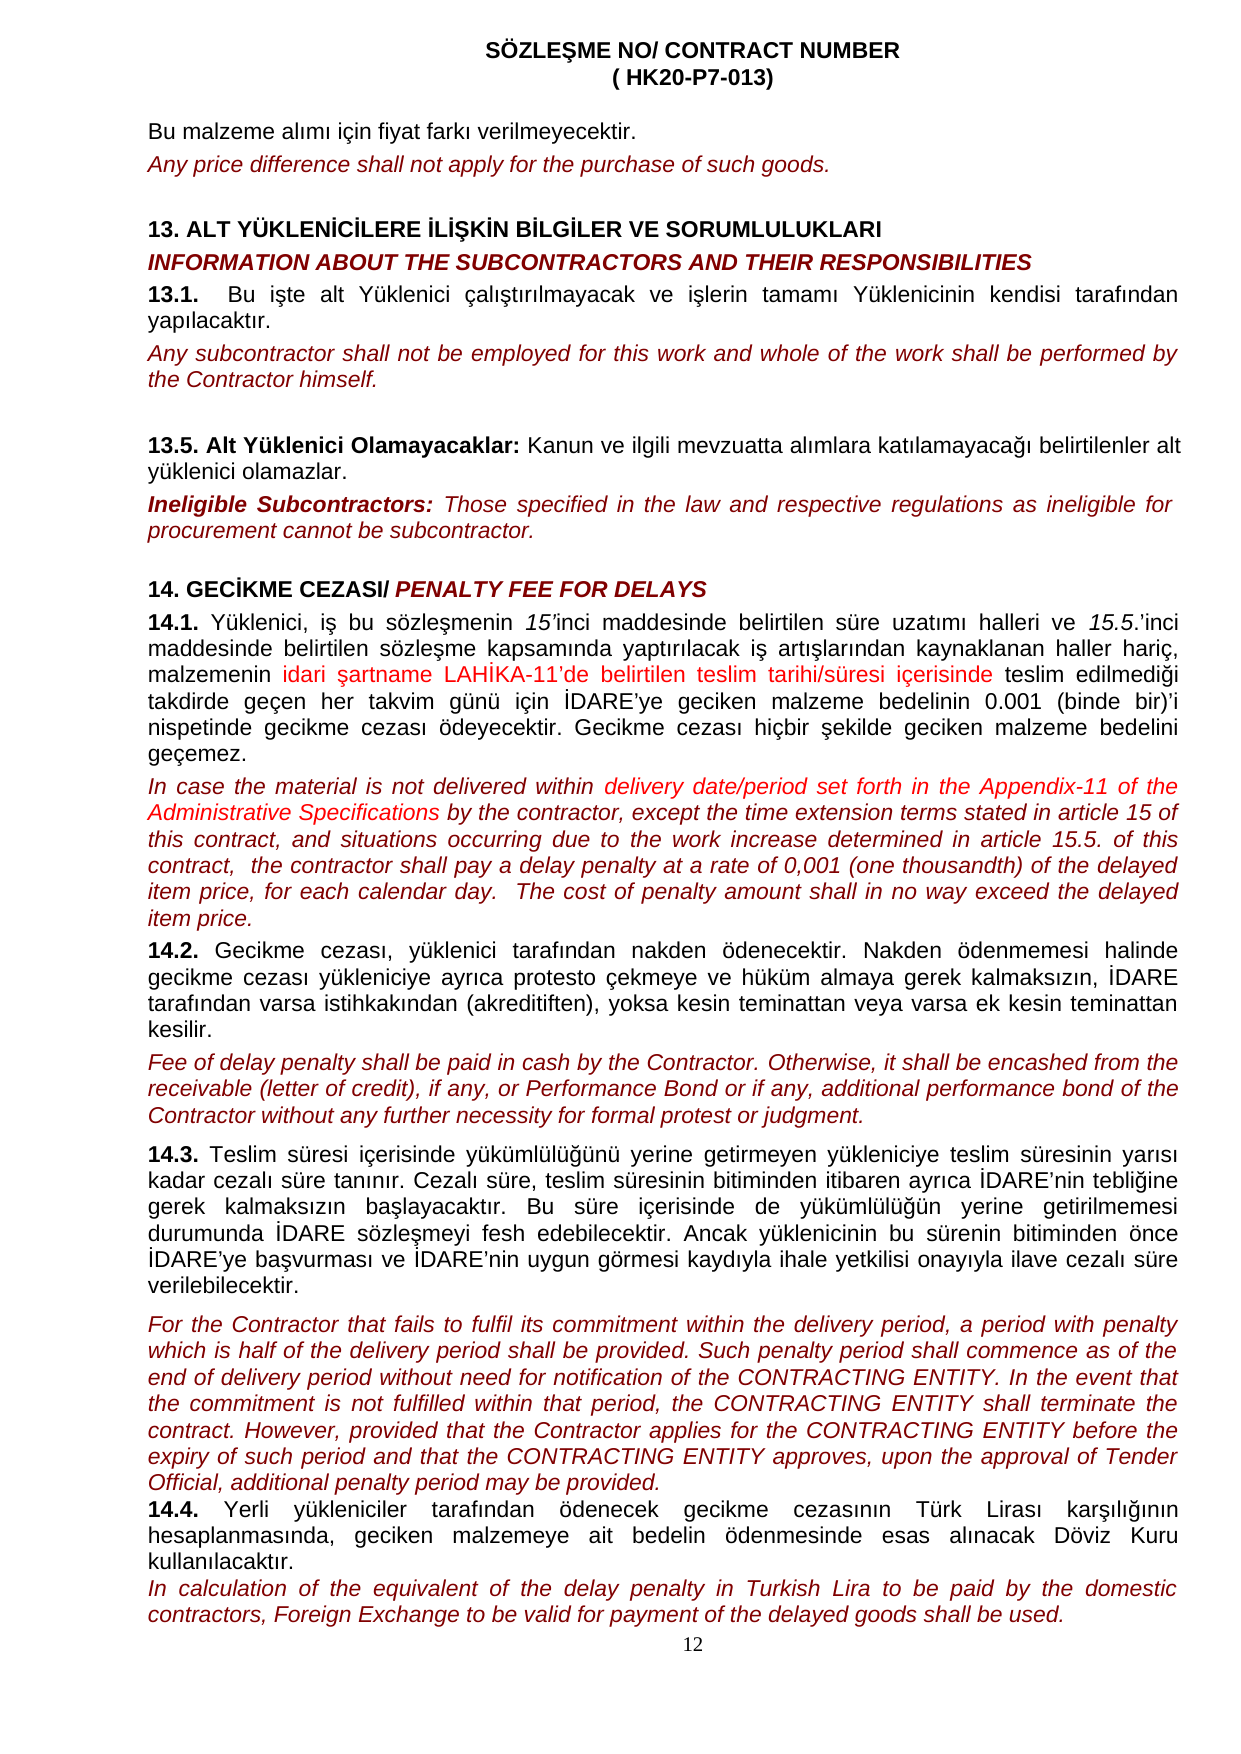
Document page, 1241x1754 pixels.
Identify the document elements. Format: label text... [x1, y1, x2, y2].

text 13.5. Alt Yüklenici Olamayacaklar: Kanun ve ilgili mevzuatta alımlara katılamayacağı belirtilenler alt yüklenici olamazlar. [148, 432, 1181, 484]
text In calculation of the equivalent of the delay penalty in Turkish Lira to be paid by the domestic contractors, Foreign Exchange to be valid for payment of the delayed goods shall be used. [148, 1575, 1179, 1627]
text INFORMATION ABOUT THE SUBCONTRACTORS AND THEIR RESPONSIBILITIES [148, 248, 1179, 275]
text In case the material is not delivered within delivery date/period set forth in the Appendix-11 of the Administrative Specifications by the contractor, except the time extension terms stated in article 15 of this contract, and situations occurring due to the work increase determined in article 15.5. of this contract, the contractor shall pay a delay penalty at a rate of 0,001 (one thousandth) of the delayed item price, for each calendar day. The cost of penalty amount shall in no way exceed the delayed item price. [148, 773, 1179, 931]
text 14.4. Yerli yükleniciler tarafından ödenecek gecikme cezasının Türk Lirası karşılığının hesaplanmasında, geciken malzemeye ait bedelin ödenmesinde esas alınacak Döviz Kuru kullanılacaktır. [148, 1496, 1179, 1575]
text 14.1. Yüklenici, iş bu sözleşmenin 15’inci maddesinde belirtilen süre uzatımı halleri ve 15.5.’inci maddesinde belirtilen sözleşme kapsamında yaptırılacak iş artışlarından kaynaklanan haller hariç, malzemenin idari şartname LAHİKA-11’de belirtilen teslim tarihi/süresi içerisinde teslim edilmediği takdirde geçen her takvim günü için İDARE’ye geciken malzeme bedelinin 0.001 (binde bir)’i nispetinde gecikme cezası ödeyecektir. Gecikme cezası hiçbir şekilde geciken malzeme bedelini geçemez. [148, 608, 1179, 767]
text Bu malzeme alımı için fiyat farkı verilmeyecektir. [148, 118, 1179, 144]
text 13. ALT YÜKLENİCİLERE İLİŞKİN BİLGİLER VE SORUMLULUKLARI [148, 216, 1179, 242]
text For the Contractor that fails to fulfil its commitment within the delivery period, a period with penalty which is half of the delivery period shall be provided. Such penalty period shall commence as of the end of delivery period without need for notification of the CONTRACTING ENTITY. In the event that the commitment is not fulfilled within that period, the CONTRACTING ENTITY shall terminate the contract. However, provided that the Contractor applies for the CONTRACTING ENTITY before the expiry of such period and that the CONTRACTING ENTITY approves, upon the approval of Tender Official, additional penalty period may be provided. [148, 1311, 1179, 1496]
text 13.1. Bu işte alt Yüklenici çalıştırılmayacak ve işlerin tamamı Yüklenicinin kendisi tarafından yapılacaktır. [148, 281, 1179, 334]
text Any price difference shall not apply for the purchase of such goods. [148, 151, 1179, 177]
text Fee of delay penalty shall be paid in cash by the Contractor. Otherwise, it shall be encashed from the receivable (letter of credit), if any, or Performance Bond or if any, additional performance bond of the Contractor without any further necessity for formal protest or judgment. [148, 1049, 1179, 1128]
text 14. GECİKME CEZASI/ PENALTY FEE FOR DELAYS [148, 576, 1179, 602]
text Ineligible Subcontractors: Those specified in the law and respective regulations as ineligible for procurement cannot be subcontractor. [148, 491, 1173, 543]
text 14.2. Gecikme cezası, yüklenici tarafından nakden ödenecektir. Nakden ödenmemesi halinde gecikme cezası yükleniciye ayrıca protesto çekmeye ve hüküm almaya gerek kalmaksızın, İDARE tarafından varsa istihkakından (akreditiften), yoksa kesin teminattan veya varsa ek kesin teminattan kesilir. [148, 937, 1179, 1043]
text 14.3. Teslim süresi içerisinde yükümlülüğünü yerine getirmeyen yükleniciye teslim süresinin yarısı kadar cezalı süre tanınır. Cezalı süre, teslim süresinin bitiminden itibaren ayrıca İDARE’nin tebliğine gerek kalmaksızın başlayacaktır. Bu süre içerisinde de yükümlülüğün yerine getirilmemesi durumunda İDARE sözleşmeyi fesh edebilecektir. Ancak yüklenicinin bu sürenin bitiminden önce İDARE’ye başvurması ve İDARE’nin uygun görmesi kaydıyla ihale yetkilisi onayıyla ilave cezalı süre verilebilecektir. [148, 1141, 1179, 1299]
text Any subcontractor shall not be employed for this work and whole of the work shall be performed by the Contractor himself. [148, 340, 1179, 393]
